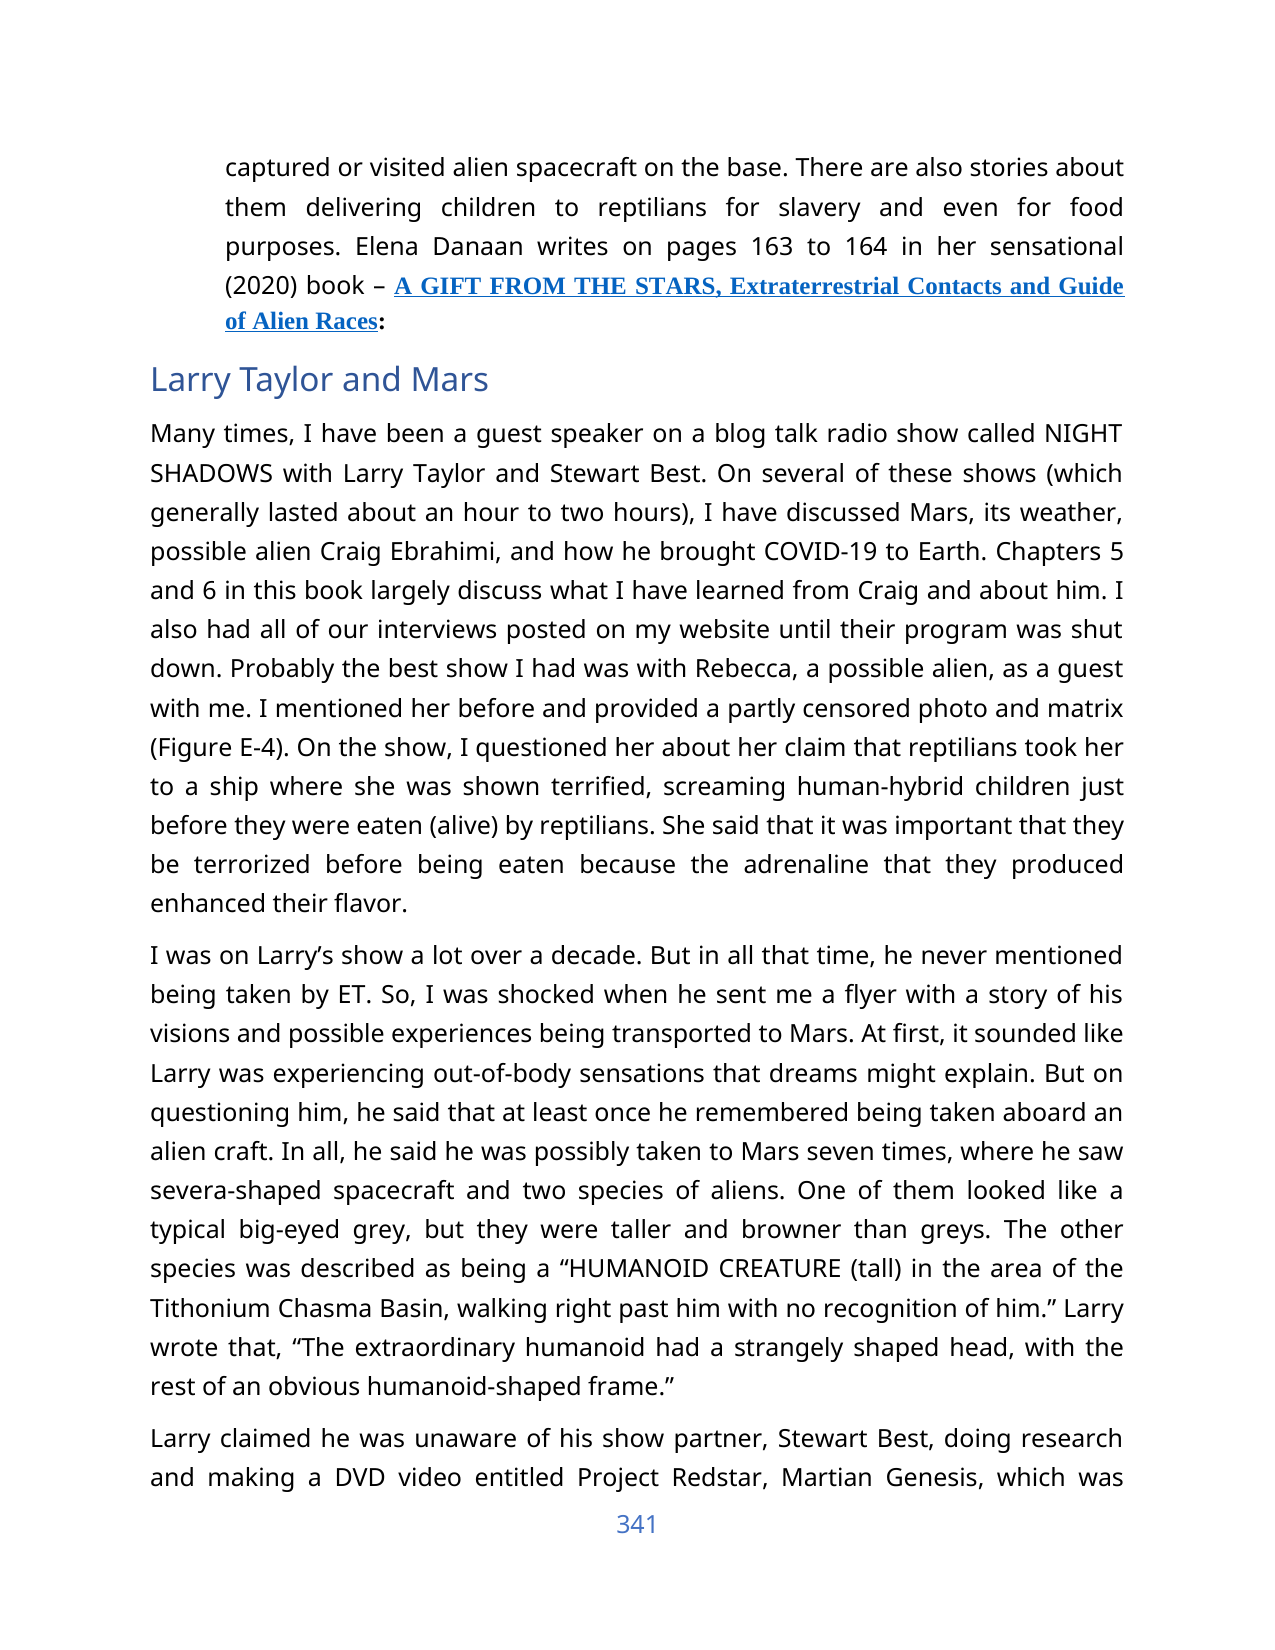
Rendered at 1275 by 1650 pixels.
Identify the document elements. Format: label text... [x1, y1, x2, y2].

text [150, 1420, 1125, 1493]
text I was on Larry’s show a lot over a decade. But in all that time, he never mentioned being taken by ET. So, I was shocked when he sent me a flyer with a story of his visions and possible experiences being transported to Mars. At first, it sounded like Larry was experiencing out-of-body sensations that dreams might explain. But on questioning him, he said that at least once he remembered being taken aboard an alien craft. In all, he said he was possibly taken to Mars seven times, where he saw severa-shaped spacecraft and two species of aliens. One of them looked like a typical big-eyed grey, but they were taller and browner than greys. The other species was described as being a “HUMANOID CREATURE (tall) in the area of the Tithonium Chasma Basin, walking right past him with no recognition of him.” Larry wrote that, “The extraordinary humanoid had a strangely shaped head, with the rest of an obvious humanoid-shaped frame.” [150, 938, 1125, 1403]
subtitle Larry Taylor and Mars [150, 356, 1125, 401]
text Many times, I have been a guest speaker on a blog talk radio show called NIGHT SHADOWS with Larry Taylor and Stewart Best. On several of these shows (which generally lasted about an hour to two hours), I have discussed Mars, its weather, possible alien Craig Ebrahimi, and how he brought COVID-19 to Earth. Chapters 5 and 6 in this book largely discuss what I have learned from Craig and about him. I also had all of our interviews posted on my website until their program was shut down. Probably the best show I had was with Rebecca, a possible alien, as a guest with me. I mentioned her before and provided a partly censored photo and matrix (Figure E-4). On the show, I questioned her about her claim that reptilians took her to a ship where she was shown terrified, screaming human-hybrid children just before they were eaten (alive) by reptilians. She said that it was important that they be terrorized before being eaten because the adrenaline that they produced enhanced their flavor. [150, 416, 1125, 920]
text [225, 150, 1125, 334]
